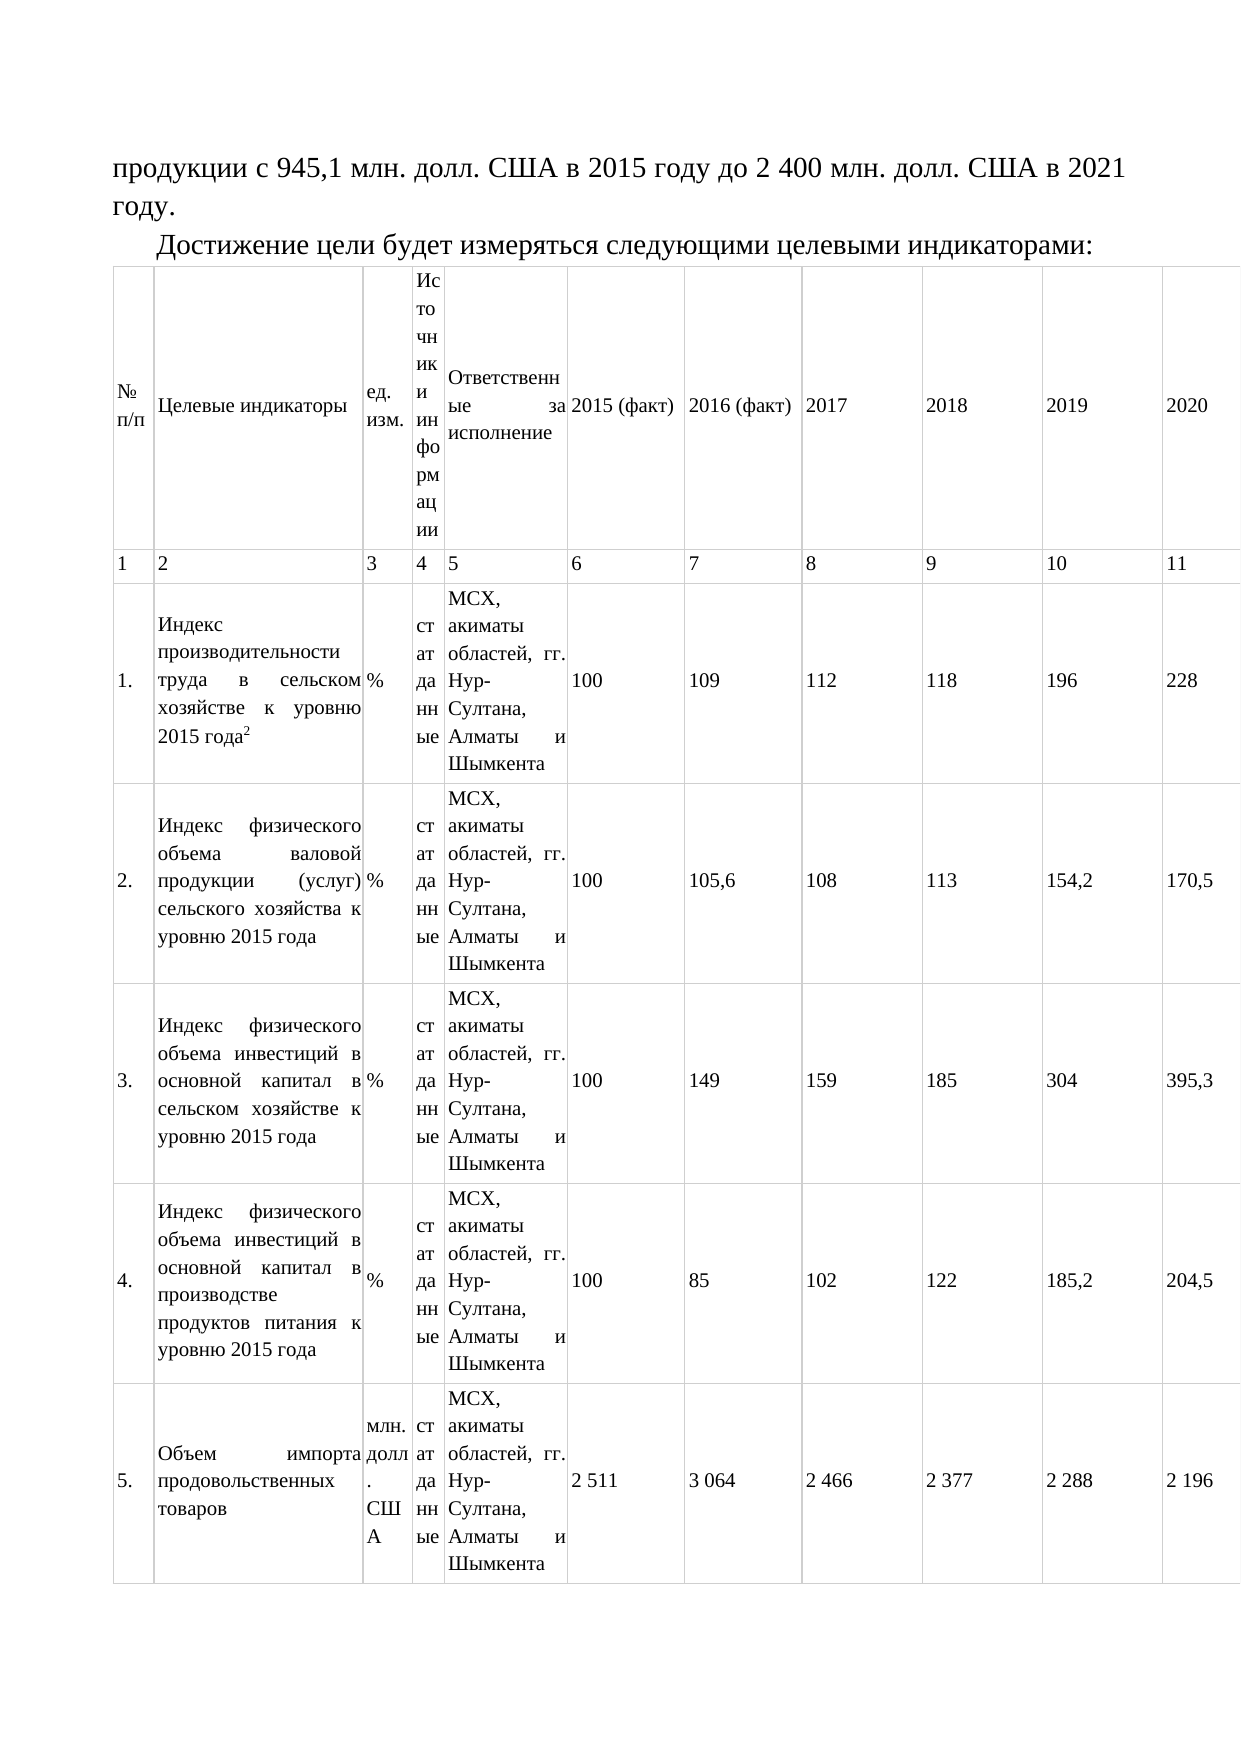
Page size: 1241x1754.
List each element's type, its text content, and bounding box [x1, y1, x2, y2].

table_cell 185 [923, 984, 1042, 1183]
table_cell 204,5 [1163, 1184, 1240, 1383]
table_cell % [364, 984, 412, 1183]
table_cell 5. [114, 1384, 153, 1583]
table_cell 100 [568, 584, 684, 783]
table_cell 5 [445, 550, 567, 583]
table_header 2019 [1043, 267, 1162, 548]
table_header 2017 [803, 267, 922, 548]
table_cell Индекс физического объема инвестиций в основной капитал в производстве продуктов питания к уровню 2015 года [155, 1184, 362, 1383]
table_cell МСХ, акиматы областей, гг. Нур-Султана, Алматы и Шымкента [445, 784, 567, 983]
table_cell Индекс физического объема инвестиций в основной капитал в сельском хозяйстве к уровню 2015 года [155, 984, 362, 1183]
table_cell 2. [114, 784, 153, 983]
table_cell 154,2 [1043, 784, 1162, 983]
table_cell 185,2 [1043, 1184, 1162, 1383]
table_cell 109 [685, 584, 801, 783]
table_cell 122 [923, 1184, 1042, 1383]
table_cell 7 [685, 550, 801, 583]
table_cell 2 377 [923, 1384, 1042, 1583]
table_cell МСХ, акиматы областей, гг. Нур-Султана, Алматы и Шымкента [445, 584, 567, 783]
table_cell 304 [1043, 984, 1162, 1183]
table_cell 2 196 [1163, 1384, 1240, 1583]
table_cell 6 [568, 550, 684, 583]
table_cell МСХ, акиматы областей, гг. Нур-Султана, Алматы и Шымкента [445, 1184, 567, 1383]
table_cell Индекс физического объема валовой продукции (услуг) сельского хозяйства к уровню 2015 года [155, 784, 362, 983]
table_cell 108 [803, 784, 922, 983]
table_cell 2 288 [1043, 1384, 1162, 1583]
table_cell 113 [923, 784, 1042, 983]
table_cell статданные [413, 784, 444, 983]
table_cell 2 466 [803, 1384, 922, 1583]
table_header 2015 (факт) [568, 267, 684, 548]
table_header № п/п [114, 267, 153, 548]
table_cell 100 [568, 784, 684, 983]
table_cell 2 511 [568, 1384, 684, 1583]
table_cell статданные [413, 1184, 444, 1383]
table_header ед. изм. [364, 267, 412, 548]
table_cell 3 064 [685, 1384, 801, 1583]
table_cell 1. [114, 584, 153, 783]
table_cell статданные [413, 984, 444, 1183]
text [112, 150, 1128, 222]
table_cell % [364, 1184, 412, 1383]
table_cell 11 [1163, 550, 1240, 583]
table_cell Объем импорта продовольственных товаров [155, 1384, 362, 1583]
table_cell 3 [364, 550, 412, 583]
table_header Источники информации [413, 267, 444, 548]
table_cell 9 [923, 550, 1042, 583]
table_cell 112 [803, 584, 922, 783]
text Достижение цели будет измеряться следующими целевыми индикаторами: [112, 227, 1128, 261]
table_cell 8 [803, 550, 922, 583]
table_cell 85 [685, 1184, 801, 1383]
table_cell 149 [685, 984, 801, 1183]
table_cell 170,5 [1163, 784, 1240, 983]
table_cell 118 [923, 584, 1042, 783]
table_cell 196 [1043, 584, 1162, 783]
table_cell 395,3 [1163, 984, 1240, 1183]
table_header Ответственные за исполнение [445, 267, 567, 548]
table_cell 4 [413, 550, 444, 583]
table_cell 4. [114, 1184, 153, 1383]
table_cell Индекс производительности труда в сельском хозяйстве к уровню 2015 года2 [155, 584, 362, 783]
table_cell 100 [568, 984, 684, 1183]
table_cell 2 [155, 550, 362, 583]
table_cell 159 [803, 984, 922, 1183]
table_cell МСХ, акиматы областей, гг. Нур-Султана, Алматы и Шымкента [445, 1384, 567, 1583]
table_cell статданные [413, 1384, 444, 1583]
table_cell 100 [568, 1184, 684, 1383]
table_cell % [364, 784, 412, 983]
table_header 2018 [923, 267, 1042, 548]
table_cell 228 [1163, 584, 1240, 783]
table_header 2016 (факт) [685, 267, 801, 548]
table_cell 1 [114, 550, 153, 583]
table_header 2020 [1163, 267, 1240, 548]
table_cell 3. [114, 984, 153, 1183]
table_header Целевые индикаторы [155, 267, 362, 548]
table_cell % [364, 584, 412, 783]
table_cell МСХ, акиматы областей, гг. Нур-Султана, Алматы и Шымкента [445, 984, 567, 1183]
table_cell 102 [803, 1184, 922, 1383]
table_cell статданные [413, 584, 444, 783]
table_cell 10 [1043, 550, 1162, 583]
table_cell млн. долл. США [364, 1384, 412, 1583]
table_cell 105,6 [685, 784, 801, 983]
